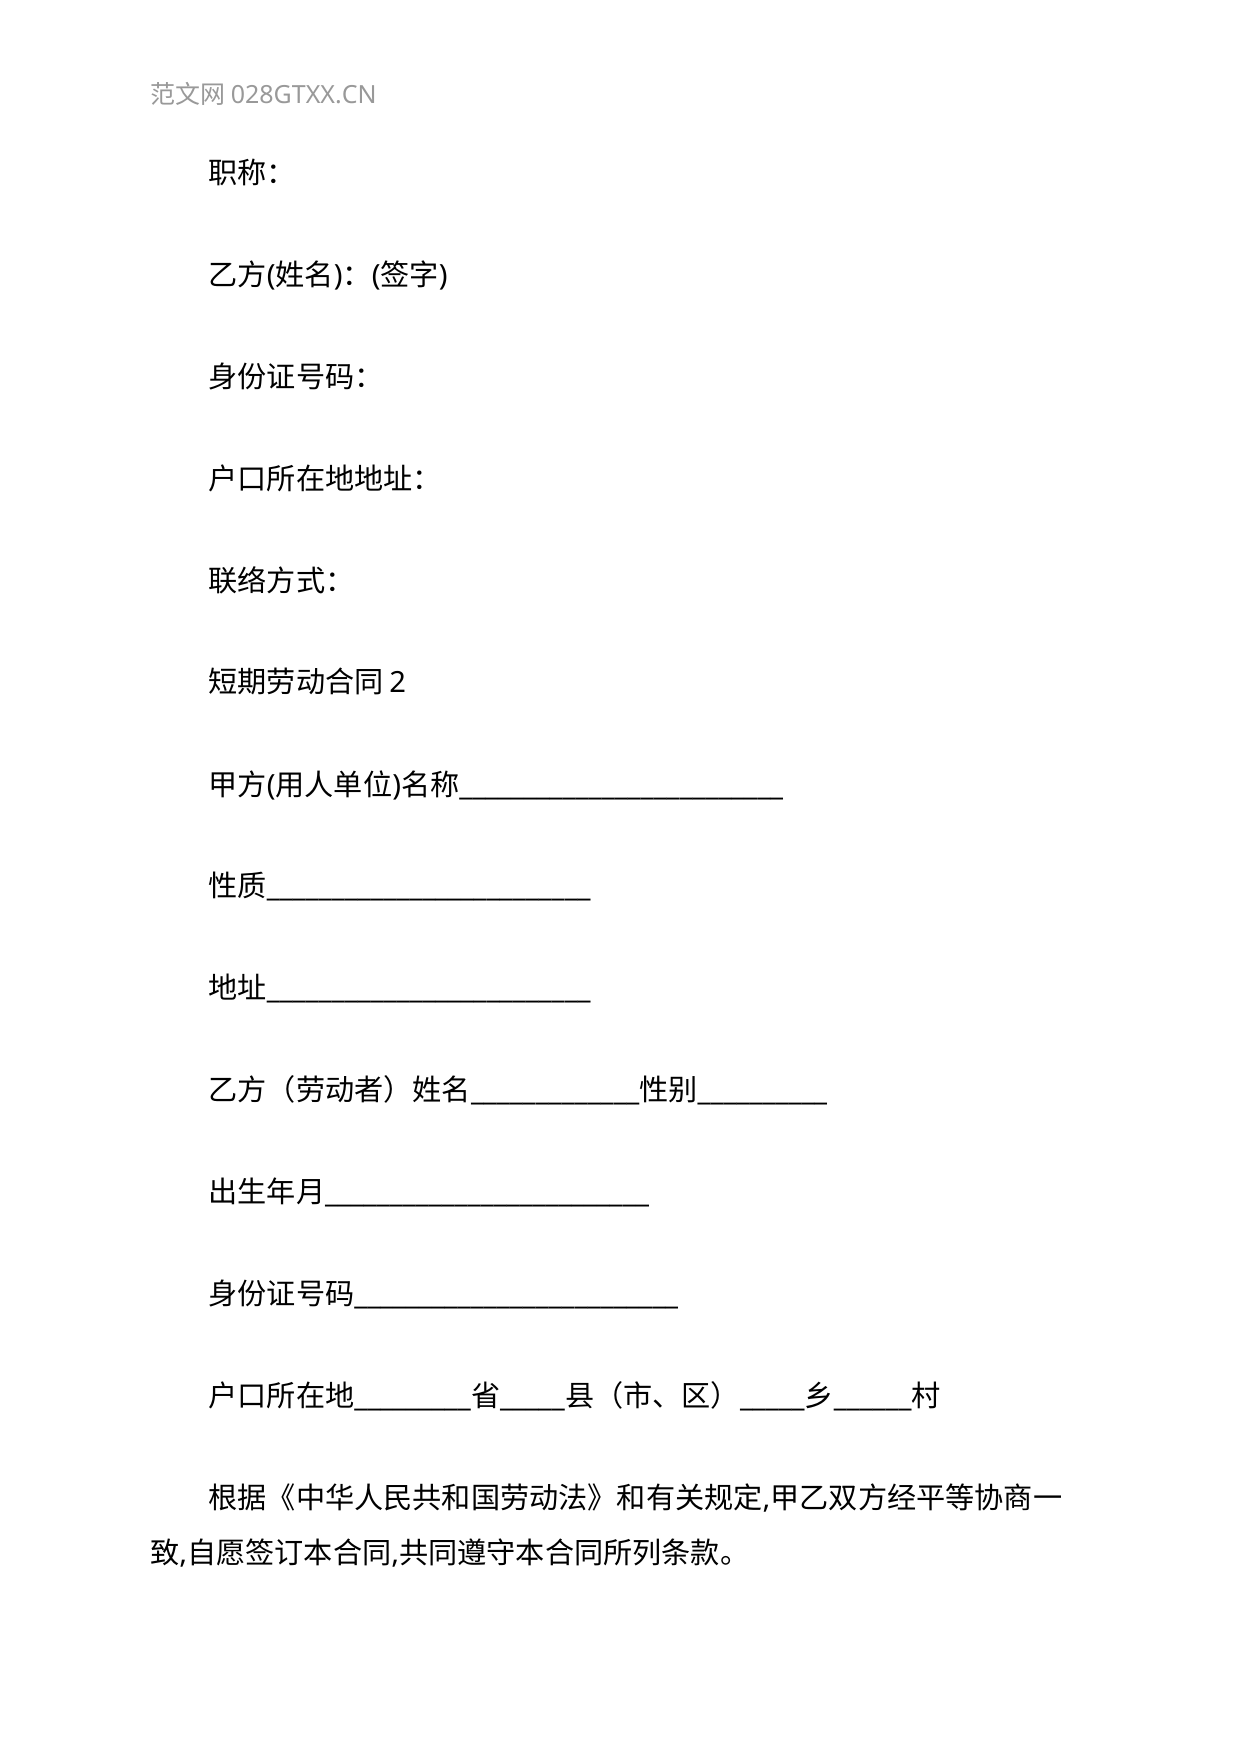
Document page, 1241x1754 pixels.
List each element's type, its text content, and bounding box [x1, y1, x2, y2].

text 短期劳动合同2 [150, 659, 1090, 701]
text 户口所在地_________省_____县（市、区）_____乡______村 [150, 1373, 1090, 1415]
text 户口所在地地址： [150, 456, 1090, 498]
text 职称： [150, 150, 1090, 192]
text 身份证号码： [150, 354, 1090, 396]
text 根据《中华人民共和国劳动法》和有关规定,甲乙双方经平等协商一致,自愿签订本合同,共同遵守本合同所列条款。 [150, 1475, 1090, 1572]
text 身份证号码_________________________ [150, 1271, 1090, 1313]
text 联络方式： [150, 557, 1090, 599]
text 性质_________________________ [150, 863, 1090, 905]
text 地址_________________________ [150, 965, 1090, 1007]
text 甲方(用人单位)名称_________________________ [150, 761, 1090, 803]
text 乙方(姓名)：(签字) [150, 252, 1090, 294]
text 乙方（劳动者）姓名_____________性别__________ [150, 1067, 1090, 1109]
text 出生年月_________________________ [150, 1169, 1090, 1211]
